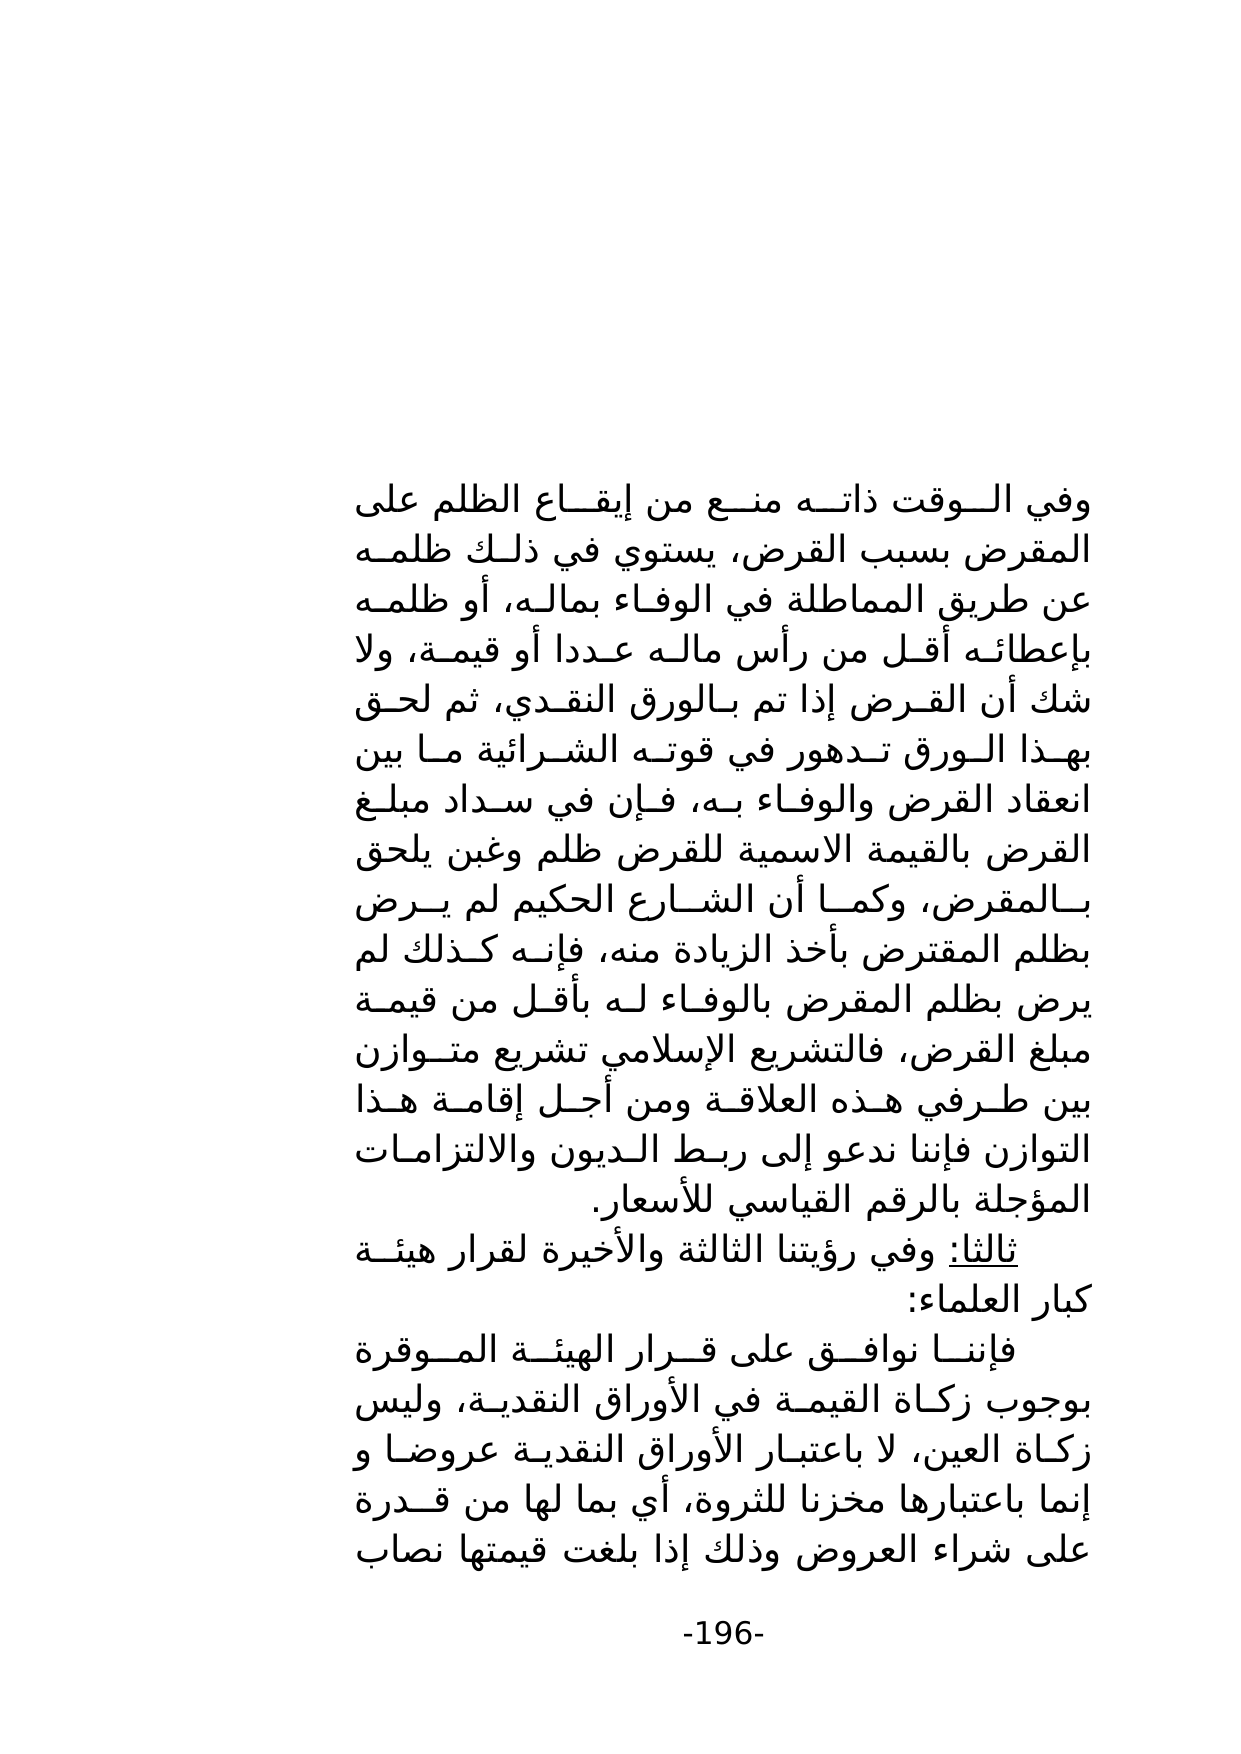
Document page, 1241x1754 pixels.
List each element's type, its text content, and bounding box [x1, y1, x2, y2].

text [354, 472, 1092, 1222]
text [354, 1322, 1092, 1572]
text ثالثا: وفي رؤيتنا الثالثة والأخيرة لقرار هيئة كبار العلماء: [354, 1222, 1092, 1322]
